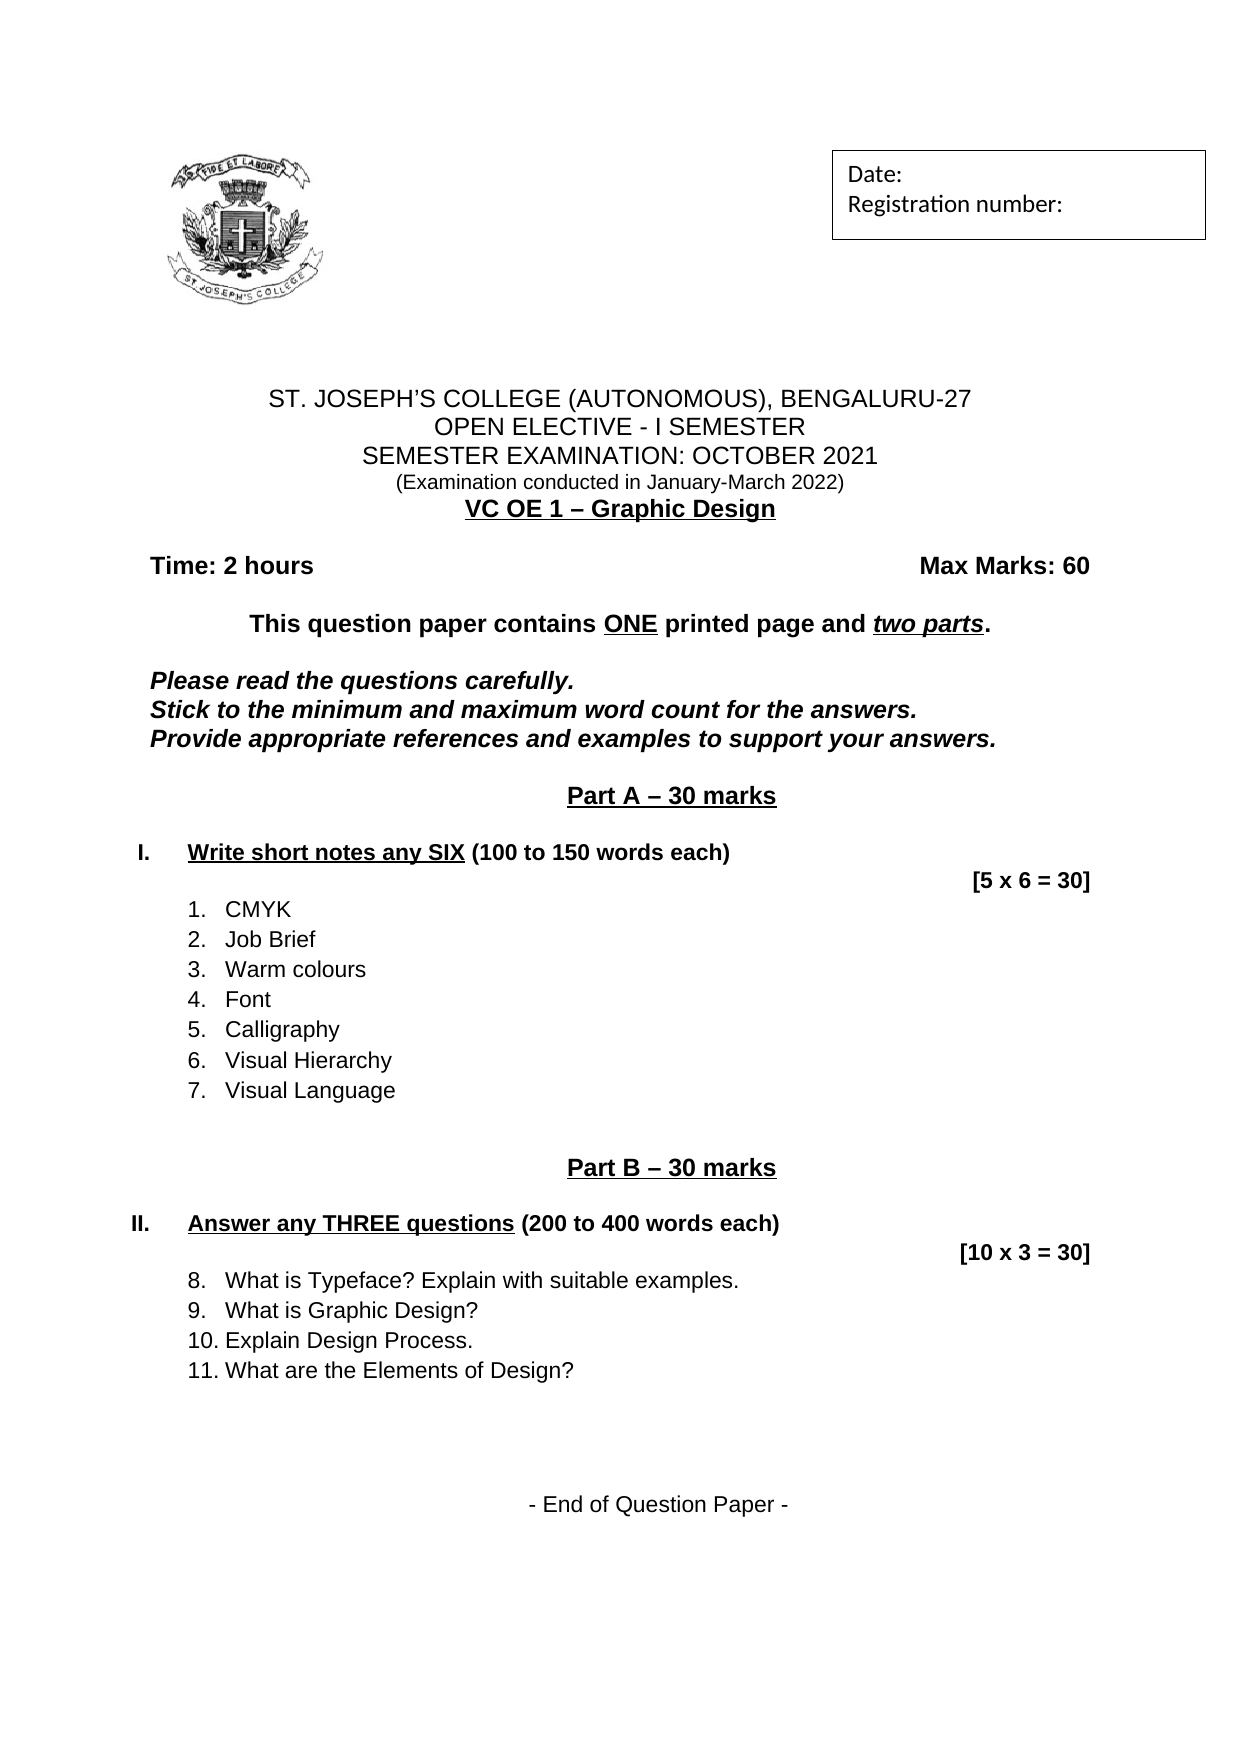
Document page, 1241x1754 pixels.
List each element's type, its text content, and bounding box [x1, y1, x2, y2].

list What is Graphic Design? [187, 1297, 1090, 1323]
text This question paper contains ONE printed page and two parts. [150, 609, 1090, 637]
list Calligraphy [187, 1016, 1090, 1043]
list Write short notes any SIX (100 to 150 words each) [150, 839, 1090, 865]
list Answer any THREE questions (200 to 400 words each) [150, 1210, 1090, 1236]
text Max Marks: 60 [657, 551, 1090, 580]
text Provide appropriate references and examples to support your answers. [150, 724, 1090, 752]
list Visual Hierarchy [187, 1047, 1090, 1073]
text OPEN ELECTIVE - I SEMESTER [150, 412, 1090, 441]
text - End of Question Paper - [150, 1491, 1090, 1517]
text SEMESTER EXAMINATION: OCTOBER 2021 [150, 441, 1090, 470]
text VC OE 1 – Graphic Design [150, 494, 1090, 522]
list [10 x 3 = 30] [187, 1238, 1090, 1265]
list [5 x 6 = 30] [187, 867, 1090, 893]
list CMYK [187, 896, 1090, 922]
picture [166, 151, 330, 306]
list What is Typeface? Explain with suitable examples. [187, 1267, 1090, 1293]
list Explain Design Process. [187, 1327, 1090, 1354]
text Stick to the minimum and maximum word count for the answers. [150, 695, 1090, 724]
list What are the Elements of Design? [187, 1357, 1090, 1384]
text Part B – 30 marks [253, 1152, 1090, 1181]
list Warm colours [187, 956, 1090, 982]
list Job Brief [187, 926, 1090, 952]
text Part A – 30 marks [253, 781, 1090, 810]
text (Examination conducted in January-March 2022) [150, 470, 1090, 494]
text Time: 2 hours [150, 551, 583, 580]
text ST. JOSEPH’S COLLEGE (AUTONOMOUS), BENGALURU-27 [150, 383, 1090, 412]
text Please read the questions carefully. [150, 666, 1090, 695]
list Visual Language [187, 1077, 1090, 1103]
list Font [187, 986, 1090, 1013]
